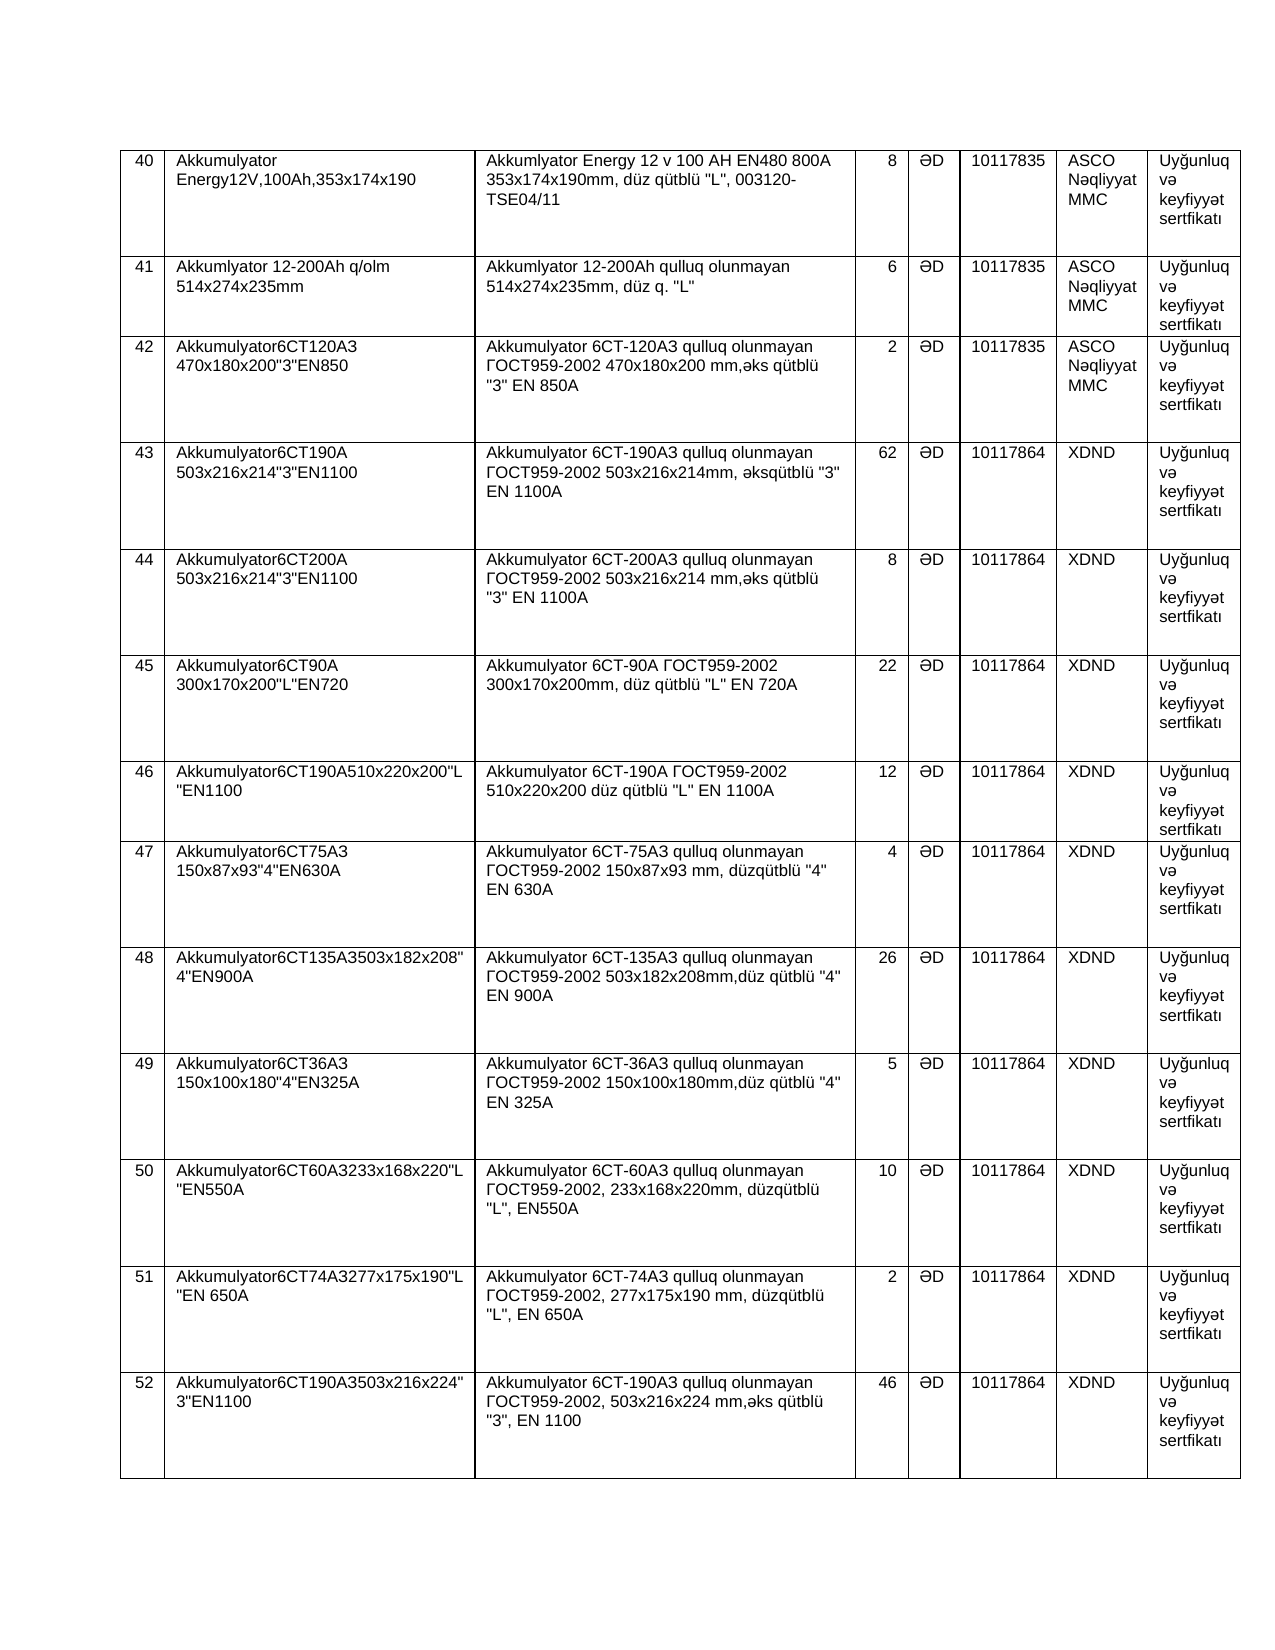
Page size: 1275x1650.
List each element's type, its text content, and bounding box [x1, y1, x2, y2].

table_cell 2 [856, 1267, 908, 1372]
table_cell 4 [856, 842, 908, 947]
table_cell XDND [1057, 1267, 1147, 1372]
table_cell ƏD [909, 151, 959, 256]
table_cell 50 [121, 1160, 164, 1266]
table_cell ASCO Nəqliyyat MMC [1057, 257, 1147, 336]
table_cell Akkumlyator Energy 12 v 100 AH EN480 800A 353x174x190mm, düz qütblü "L", 003120-TSE04/11 [476, 151, 855, 256]
table_cell ƏD [909, 842, 959, 947]
table_cell 10117864 [961, 656, 1056, 761]
table_cell Akkumulyator 6CT-60AЗ qulluq olunmayan ГОСТ959-2002, 233x168x220mm, düzqütblü "L", EN550A [476, 1160, 855, 1266]
table_cell Akkumulyator 6CT-200AЗ qulluq olunmayan ГОСТ959-2002 503x216x214 mm,əks qütblü "3" EN 1100A [476, 550, 855, 655]
table_cell XDND [1057, 1054, 1147, 1159]
table_cell 10117864 [961, 1267, 1056, 1372]
table_cell 46 [121, 762, 164, 841]
table_cell Uyğunluq və keyfiyyət sertfikatı [1148, 443, 1240, 548]
table_cell XDND [1057, 948, 1147, 1053]
table_cell Uyğunluq və keyfiyyət sertfikatı [1148, 257, 1240, 336]
table_cell Akkumulyator 6CT-36AЗ qulluq olunmayan ГОСТ959-2002 150x100x180mm,düz qütblü "4" EN 325A [476, 1054, 855, 1159]
table_cell Akkumulyator 6CT-135AЗ qulluq olunmayan ГОСТ959-2002 503x182x208mm,düz qütblü "4" EN 900A [476, 948, 855, 1053]
table_cell 10117835 [961, 151, 1056, 256]
table_cell XDND [1057, 656, 1147, 761]
table_cell 46 [856, 1373, 908, 1478]
table_cell 41 [121, 257, 164, 336]
table_cell 10117864 [961, 1373, 1056, 1478]
table_cell ƏD [909, 1373, 959, 1478]
table_cell 12 [856, 762, 908, 841]
table_cell 10117864 [961, 1160, 1056, 1266]
table_cell Akkumulyator 6СТ-120AЗ qulluq olunmayan ГОСТ959-2002 470x180x200 mm,əks qütblü "3" EN 850A [476, 337, 855, 442]
table_cell 10 [856, 1160, 908, 1266]
table_cell 40 [121, 151, 164, 256]
table_cell Akkumulyator6CT74AЗ277x175x190"L"EN 650A [165, 1267, 474, 1372]
table_cell Akkumulyator6CT190A 503x216x214"3"EN1100 [165, 443, 474, 548]
table_cell 10117835 [961, 337, 1056, 442]
table_cell Akkumulyator6CT60AЗ233x168x220"L"EN550A [165, 1160, 474, 1266]
table_cell Akkumlyator 12-200Ah qulluq olunmayan 514x274x235mm, düz q. "L" [476, 257, 855, 336]
table_cell ƏD [909, 762, 959, 841]
table_cell ƏD [909, 1160, 959, 1266]
table_cell 10117864 [961, 762, 1056, 841]
table_cell ƏD [909, 948, 959, 1053]
table_cell 10117864 [961, 1054, 1056, 1159]
table_cell XDND [1057, 762, 1147, 841]
table_cell 6 [856, 257, 908, 336]
table_cell Uyğunluq və keyfiyyət sertfikatı [1148, 337, 1240, 442]
table_cell 45 [121, 656, 164, 761]
table_cell Akkumulyator6CT200A 503x216x214"3"EN1100 [165, 550, 474, 655]
table_cell 10117864 [961, 842, 1056, 947]
table_cell XDND [1057, 1373, 1147, 1478]
table_cell Akkumulyator6CT90A 300x170x200"L"EN720 [165, 656, 474, 761]
table_cell Akkumulyator 6CT-190AЗ qulluq olunmayan ГОСТ959-2002, 503x216x224 mm,əks qütblü "3", EN 1100 [476, 1373, 855, 1478]
table_cell ASCO Nəqliyyat MMC [1057, 151, 1147, 256]
table_cell Akkumulyator6CT190AЗ503x216x224"3"EN1100 [165, 1373, 474, 1478]
table_cell Akkumulyator6CT190A510x220x200"L"EN1100 [165, 762, 474, 841]
table_cell 62 [856, 443, 908, 548]
table_cell Uyğunluq və keyfiyyət sertfikatı [1148, 656, 1240, 761]
table_cell XDND [1057, 1160, 1147, 1266]
table_cell 48 [121, 948, 164, 1053]
table_cell 42 [121, 337, 164, 442]
table_cell XDND [1057, 443, 1147, 548]
table_cell Akkumulyator6CT36AЗ 150x100x180"4"EN325A [165, 1054, 474, 1159]
table_cell ƏD [909, 257, 959, 336]
table_cell 2 [856, 337, 908, 442]
table_cell 8 [856, 151, 908, 256]
table_cell Uyğunluq və keyfiyyət sertfikatı [1148, 948, 1240, 1053]
table_cell ASCO Nəqliyyat MMC [1057, 337, 1147, 442]
table_cell Akkumulyator 6CT-74AЗ qulluq olunmayan ГОСТ959-2002, 277x175x190 mm, düzqütblü "L", EN 650A [476, 1267, 855, 1372]
table_cell Akkumulyator 6CT-190A ГОСТ959-2002 510x220x200 düz qütblü "L" EN 1100A [476, 762, 855, 841]
table_cell ƏD [909, 550, 959, 655]
table_cell Uyğunluq və keyfiyyət sertfikatı [1148, 842, 1240, 947]
table_cell Uyğunluq və keyfiyyət sertfikatı [1148, 1267, 1240, 1372]
table_cell 26 [856, 948, 908, 1053]
table_cell Akkumulyator6СТ120AЗ 470x180x200"3"EN850 [165, 337, 474, 442]
table_cell Uyğunluq və keyfiyyət sertfikatı [1148, 762, 1240, 841]
table_cell 5 [856, 1054, 908, 1159]
table_cell ƏD [909, 656, 959, 761]
table_cell Akkumulyator6CT75AЗ 150x87x93"4"EN630A [165, 842, 474, 947]
table_cell Uyğunluq və keyfiyyət sertfikatı [1148, 550, 1240, 655]
table_cell 22 [856, 656, 908, 761]
table_cell ƏD [909, 443, 959, 548]
table_cell Akkumulyator 6CT-75AЗ qulluq olunmayan ГОСТ959-2002 150x87x93 mm, düzqütblü "4" EN 630A [476, 842, 855, 947]
table_cell Akkumlyator 12-200Ah q/olm 514x274x235mm [165, 257, 474, 336]
table_cell 10117835 [961, 257, 1056, 336]
table_cell 10117864 [961, 550, 1056, 655]
table_cell Uyğunluq və keyfiyyət sertfikatı [1148, 1054, 1240, 1159]
table_cell 8 [856, 550, 908, 655]
table_cell 47 [121, 842, 164, 947]
table_cell Akkumulyator 6CT-190AЗ qulluq olunmayan ГОСТ959-2002 503x216x214mm, əksqütblü "3" EN 1100A [476, 443, 855, 548]
table_cell Akkumulyator Energy12V,100Ah,353x174x190 [165, 151, 474, 256]
table_cell XDND [1057, 550, 1147, 655]
table_cell 10117864 [961, 948, 1056, 1053]
table_cell XDND [1057, 842, 1147, 947]
table_cell 51 [121, 1267, 164, 1372]
table_cell ƏD [909, 337, 959, 442]
table_cell Uyğunluq və keyfiyyət sertfikatı [1148, 1160, 1240, 1266]
table_cell ƏD [909, 1267, 959, 1372]
table_cell 10117864 [961, 443, 1056, 548]
table_cell ƏD [909, 1054, 959, 1159]
table_cell 43 [121, 443, 164, 548]
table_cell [1148, 1373, 1240, 1478]
table_cell 44 [121, 550, 164, 655]
table_cell 52 [121, 1373, 164, 1478]
table_cell 49 [121, 1054, 164, 1159]
table_cell Akkumulyator 6CT-90A ГОСТ959-2002 300x170x200mm, düz qütblü "L" EN 720A [476, 656, 855, 761]
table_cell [1148, 151, 1240, 256]
table_cell Akkumulyator6CT135AЗ503x182x208"4"EN900A [165, 948, 474, 1053]
